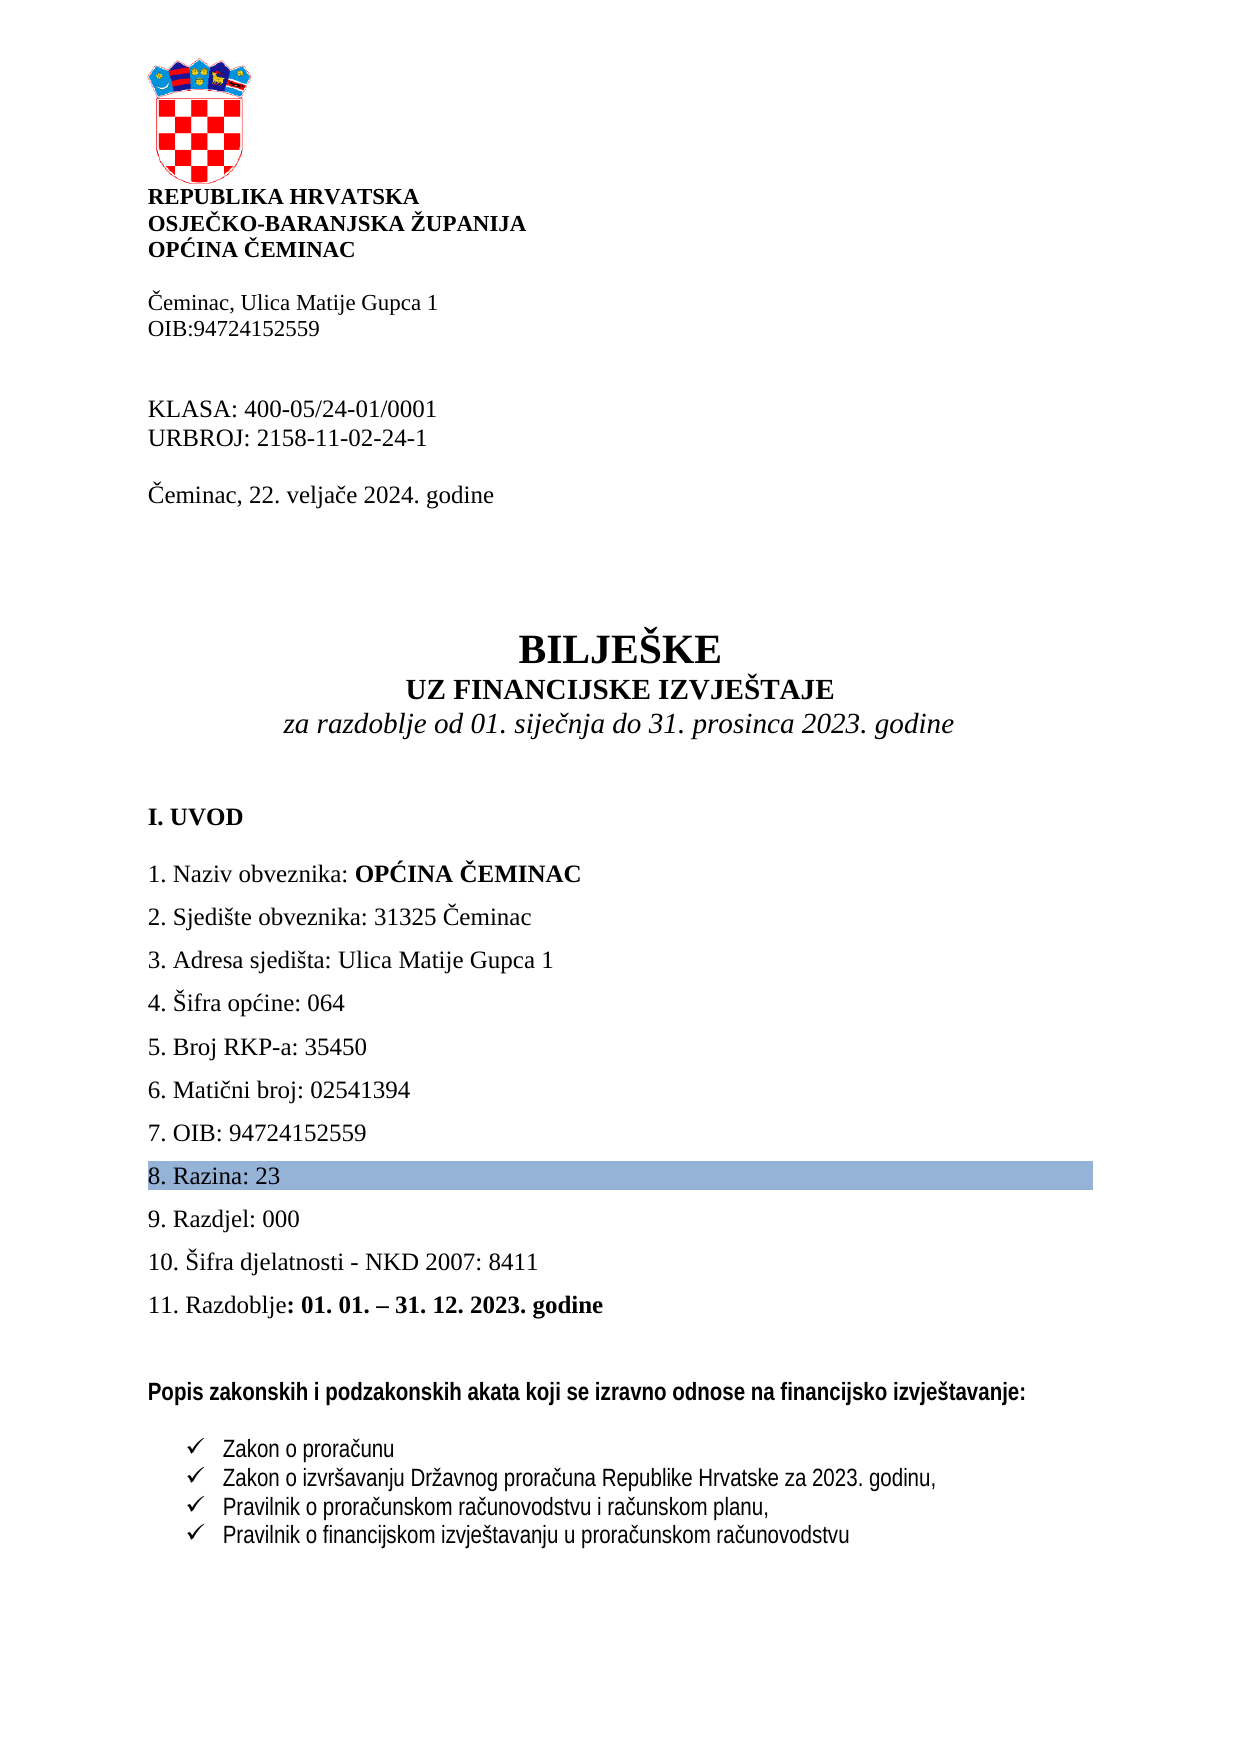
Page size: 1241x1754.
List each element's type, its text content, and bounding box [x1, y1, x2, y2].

text 2. Sjedište obveznika: 31325 Čeminac [148, 902, 1093, 931]
text 4. Šifra općine: 064 [148, 988, 1093, 1017]
text BILJEŠKE [148, 624, 1093, 672]
text Čeminac, Ulica Matije Gupca 1 [148, 289, 1093, 315]
picture [147, 58, 251, 184]
text OIB:94724152559 [148, 315, 1093, 342]
text KLASA: 400-05/24-01/0001 [148, 394, 1093, 423]
text Čeminac, 22. veljače 2024. godine [148, 481, 1093, 509]
text OPĆINA ČEMINAC [148, 236, 1093, 262]
text 11. Razdoblje: 01. 01. – 31. 12. 2023. godine [148, 1290, 1093, 1319]
text 7. OIB: 94724152559 [148, 1118, 1093, 1147]
text 9. Razdjel: 000 [148, 1204, 1093, 1233]
text 3. Adresa sjedišta: Ulica Matije Gupca 1 [148, 945, 1093, 974]
text I. UVOD [148, 802, 1093, 830]
text za razdoblje od 01. siječnja do 31. prosinca 2023. godine [148, 706, 1093, 739]
list Zakon o izvršavanju Državnog proračuna Republike Hrvatske za 2023. godinu, [185, 1463, 1093, 1492]
text REPUBLIKA HRVATSKA [148, 183, 1093, 210]
text UZ FINANCIJSKE IZVJEŠTAJE [148, 672, 1093, 706]
text Popis zakonskih i podzakonskih akata koji se izravno odnose na financijsko izvještavanje: [148, 1377, 1093, 1405]
list Zakon o proračunu [185, 1434, 1093, 1463]
text 1. Naziv obveznika: OPĆINA ČEMINAC [148, 859, 1093, 888]
text 6. Matični broj: 02541394 [148, 1075, 1093, 1103]
list Pravilnik o financijskom izvještavanju u proračunskom računovodstvu [185, 1520, 1093, 1549]
text OSJEČKO-BARANJSKA ŽUPANIJA [148, 210, 1093, 236]
list Pravilnik o proračunskom računovodstvu i računskom planu, [185, 1492, 1093, 1520]
text 5. Broj RKP-a: 35450 [148, 1032, 1093, 1060]
text 10. Šifra djelatnosti - NKD 2007: 8411 [148, 1247, 1093, 1276]
text 8. Razina: 23 [148, 1161, 1093, 1190]
text URBROJ: 2158-11-02-24-1 [148, 423, 1093, 452]
